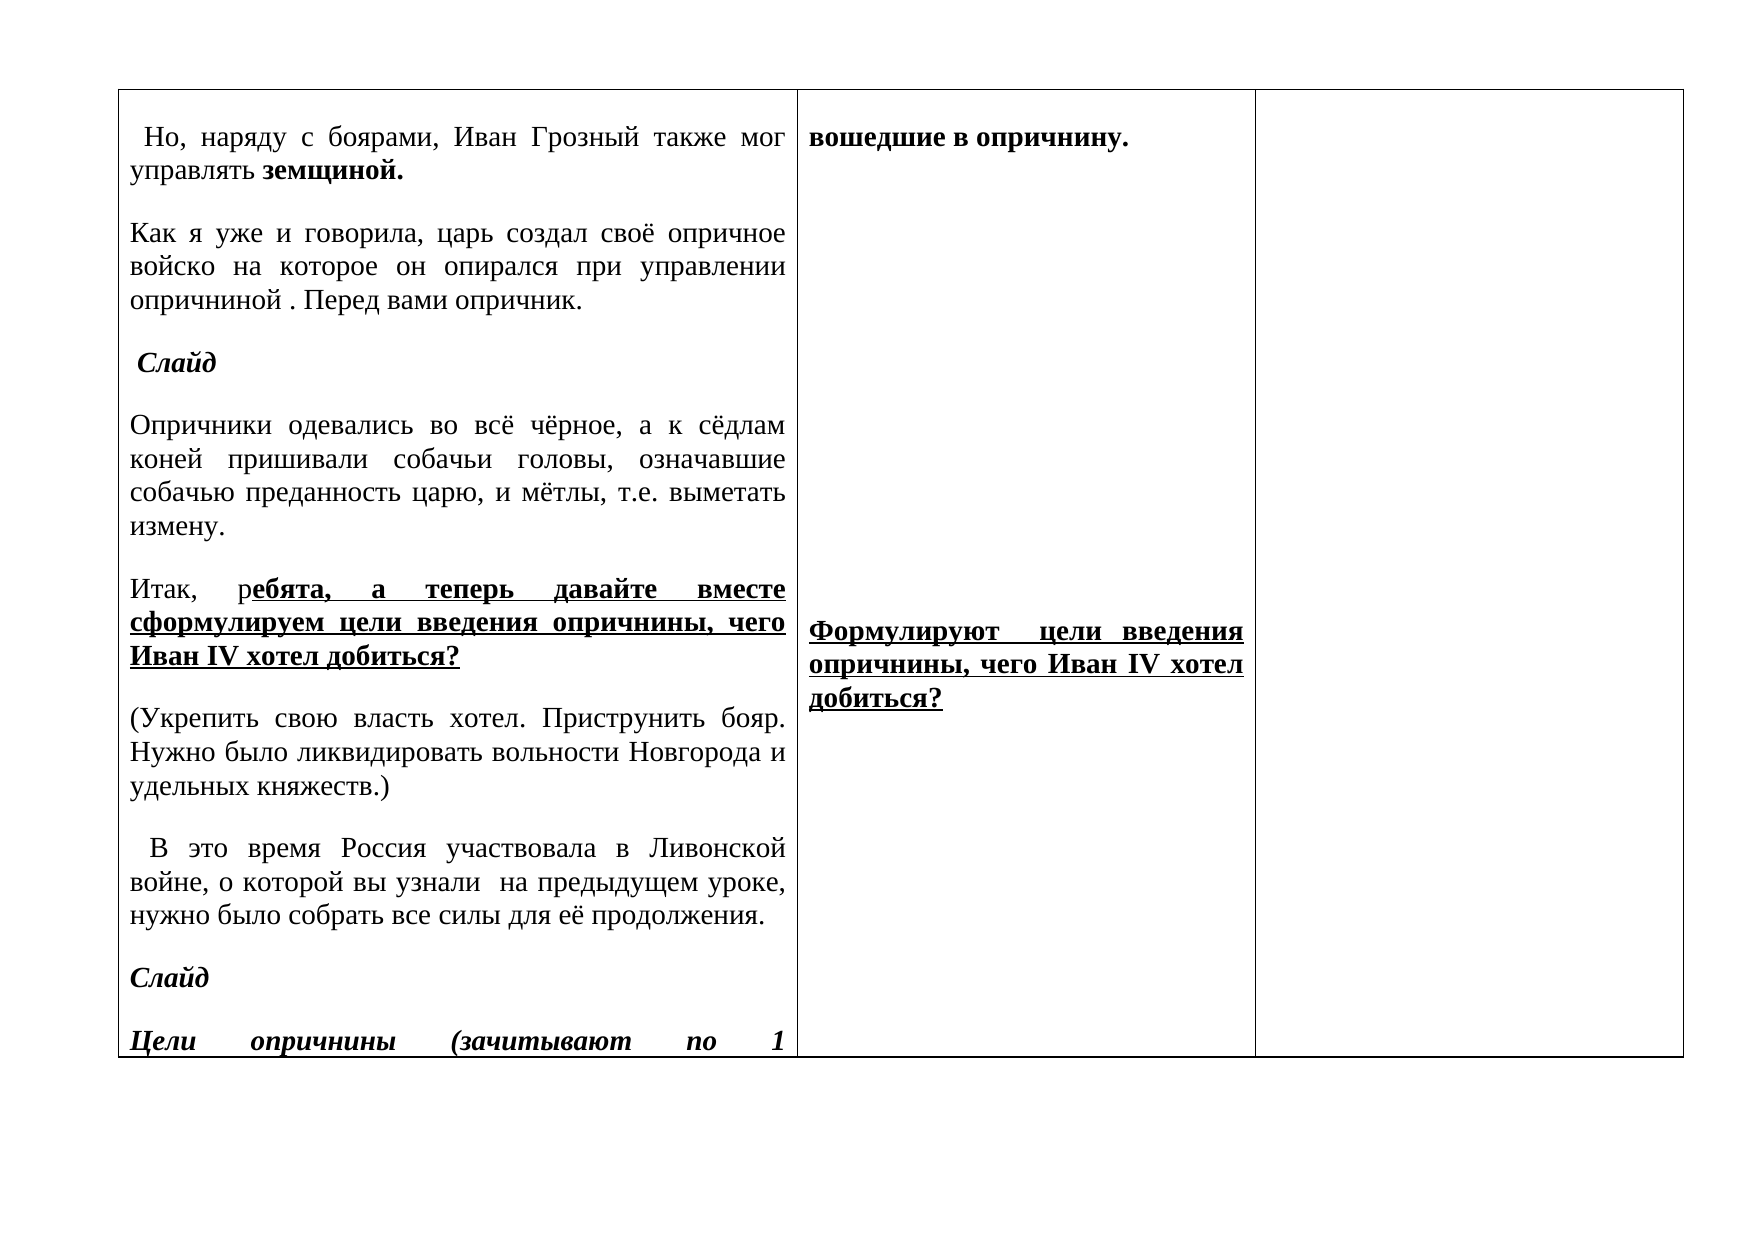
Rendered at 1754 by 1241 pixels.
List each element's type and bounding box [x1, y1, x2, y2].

table_cell [119, 90, 797, 1056]
table_cell [798, 90, 1255, 1056]
table_cell [1256, 90, 1683, 1056]
